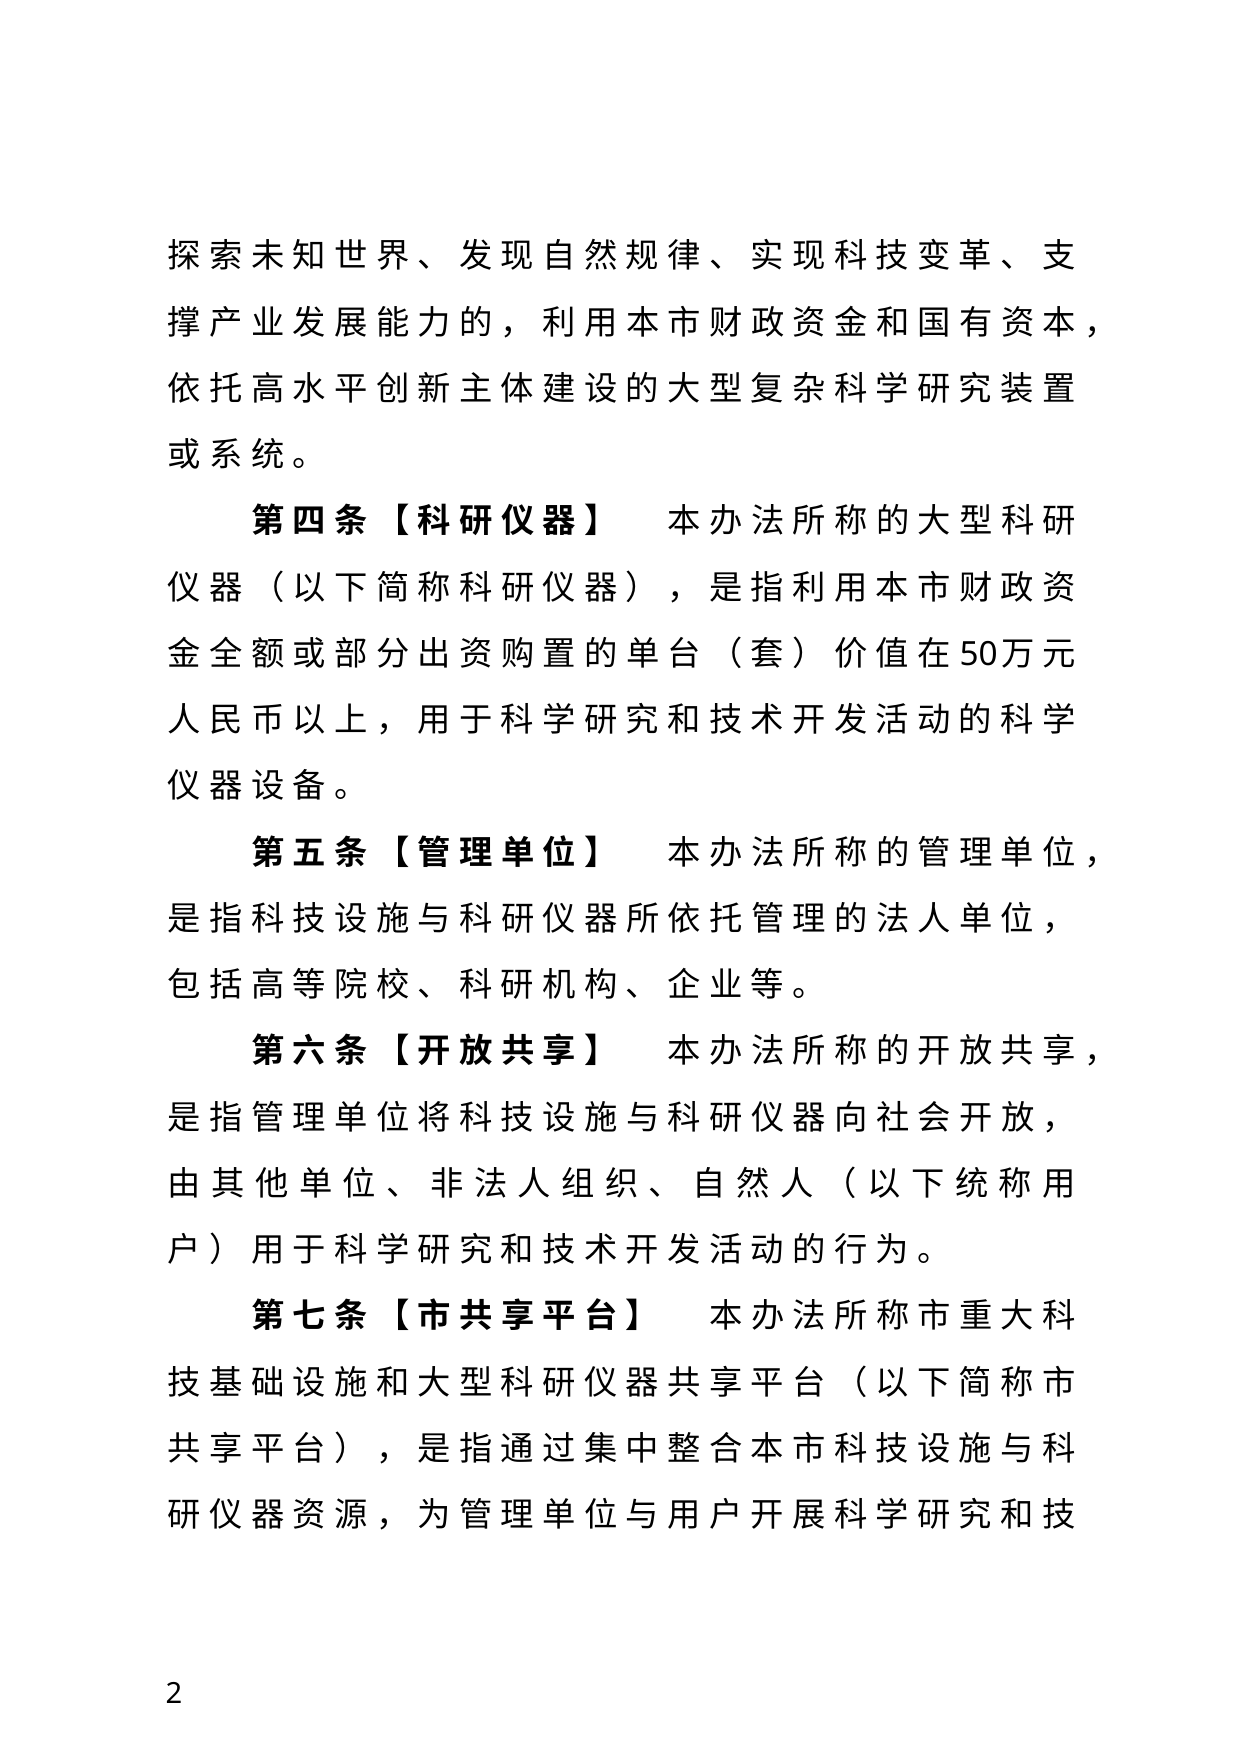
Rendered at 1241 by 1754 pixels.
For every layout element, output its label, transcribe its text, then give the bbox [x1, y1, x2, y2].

text 第五条【管理单位】 本办法所称的管理单位，是指科技设施与科研仪器所依托管理的法人单位，包括高等院校、科研机构、企业等。 [168, 817, 1084, 1015]
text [168, 220, 1084, 485]
text 第六条【开放共享】 本办法所称的开放共享，是指管理单位将科技设施与科研仪器向社会开放，由其他单位、非法人组织、自然人（以下统称用户）用于科学研究和技术开发活动的行为。 [168, 1015, 1084, 1280]
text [168, 1280, 1084, 1545]
text 第四条【科研仪器】 本办法所称的大型科研仪器（以下简称科研仪器），是指利用本市财政资金全额或部分出资购置的单台（套）价值在50万元人民币以上，用于科学研究和技术开发活动的科学仪器设备。 [168, 485, 1084, 817]
